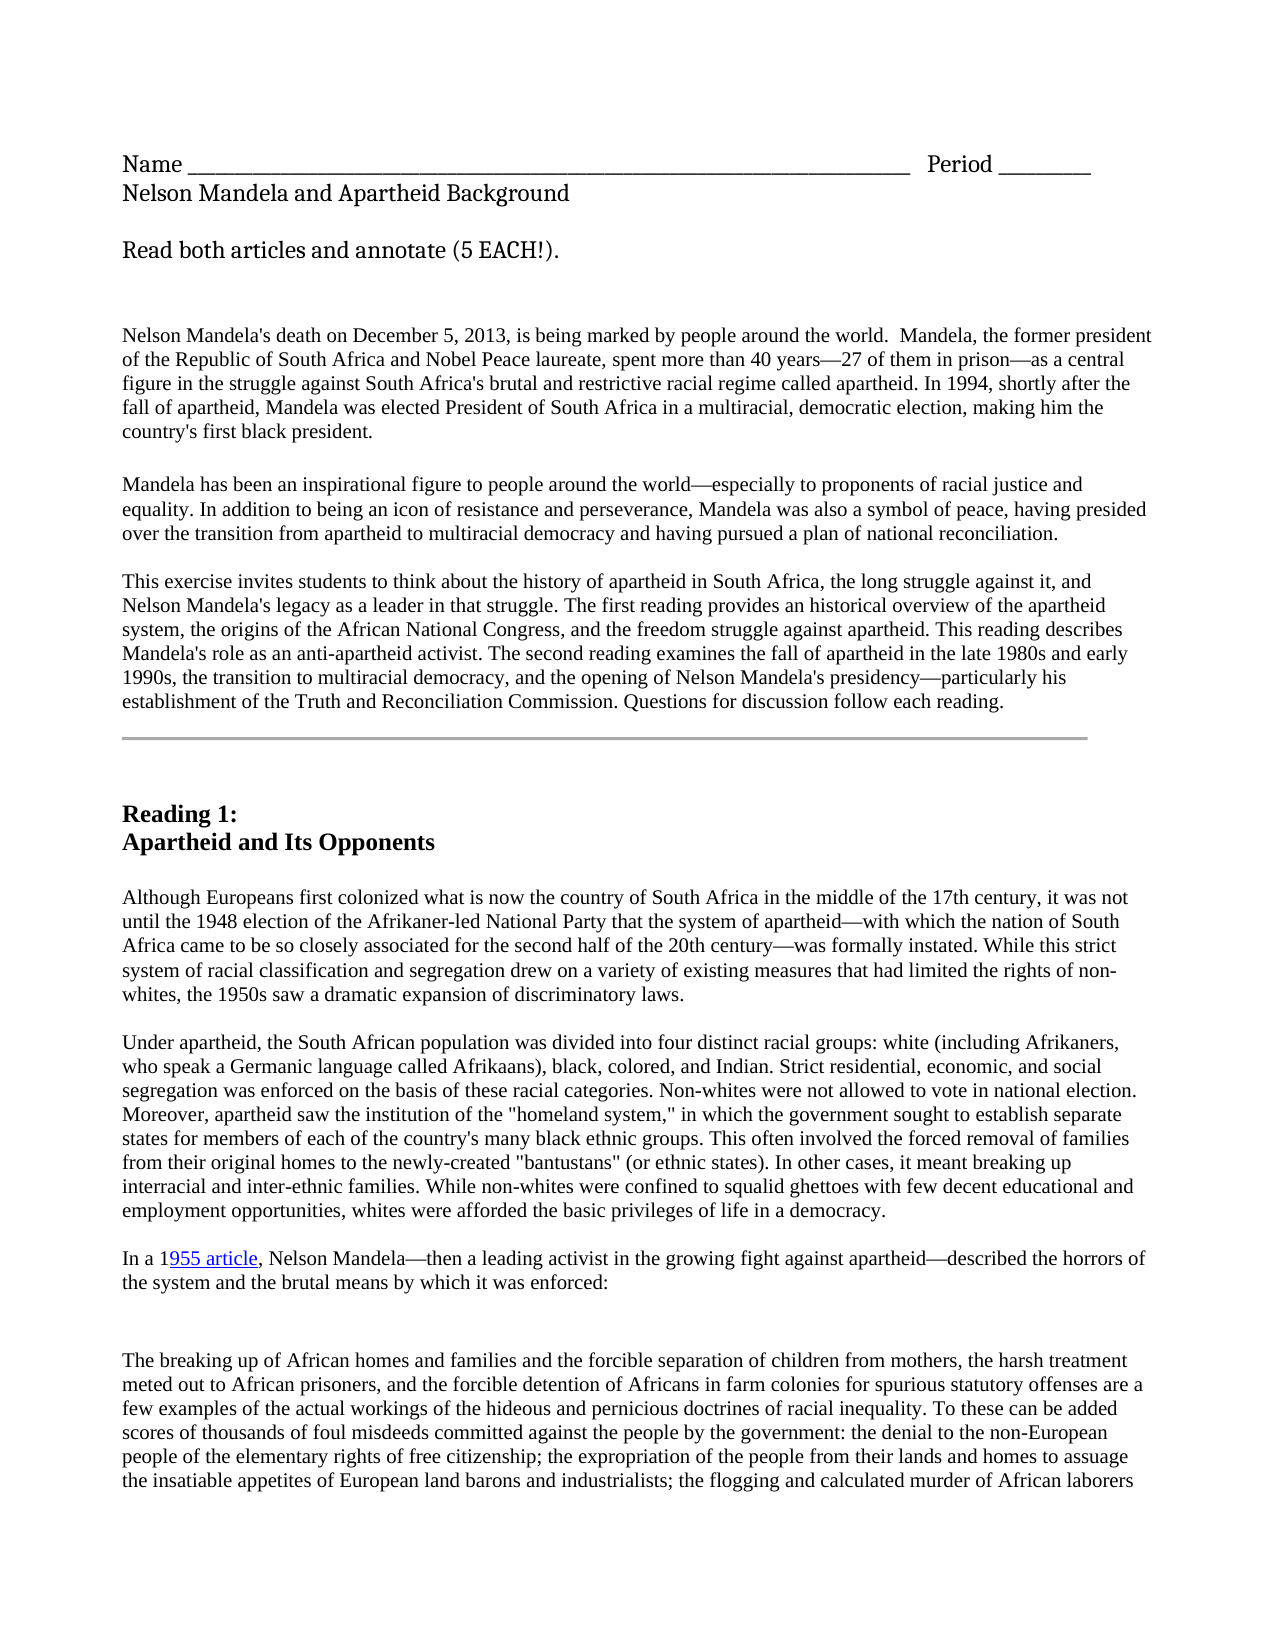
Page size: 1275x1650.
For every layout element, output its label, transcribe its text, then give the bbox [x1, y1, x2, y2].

text Although Europeans first colonized what is now the country of South Africa in the middle of the 17th century, it was not until the 1948 election of the Afrikaner-led National Party that the system of apartheid—with which the nation of South Africa came to be so closely associated for the second half of the 20th century—was formally instated. While this strict system of racial classification and segregation drew on a variety of existing measures that had limited the rights of non-whites, the 1950s saw a dramatic expansion of discriminatory laws. Under apartheid, the South African population was divided into four distinct racial groups: white (including Afrikaners, who speak a Germanic language called Afrikaans), black, colored, and Indian. Strict residential, economic, and social segregation was enforced on the basis of these racial categories. Non-whites were not allowed to vote in national election. Moreover, apartheid saw the institution of the "homeland system," in which the government sought to establish separate states for members of each of the country's many black ethnic groups. This often involved the forced removal of families from their original homes to the newly-created "bantustans" (or ethnic states). In other cases, it meant breaking up interracial and inter-ethnic families. While non-whites were confined to squalid ghettoes with few decent educational and employment opportunities, whites were afforded the basic privileges of life in a democracy. In a 1955 article, Nelson Mandela—then a leading activist in the growing fight against apartheid—described the horrors of the system and the brutal means by which it was enforced: [122, 885, 1153, 1318]
text Mandela has been an inspirational figure to people around the world—especially to proponents of racial justice and equality. In addition to being an icon of resistance and perseverance, Mandela was also a symbol of peace, having presided over the transition from apartheid to multiracial democracy and having pursued a plan of national reconciliation. This exercise invites students to think about the history of apartheid in South Africa, the long struggle against it, and Nelson Mandela's legacy as a leader in that struggle. The first reading provides an historical overview of the apartheid system, the origins of the African National Congress, and the freedom struggle against apartheid. This reading describes Mandela's role as an anti-apartheid activist. The second reading examines the fall of apartheid in the late 1980s and early 1990s, the transition to multiracial democracy, and the opening of Nelson Mandela's presidency—particularly his establishment of the Truth and Reconciliation Commission. Questions for discussion follow each reading. [122, 472, 1153, 769]
text Nelson Mandela and Apartheid Background [122, 179, 1153, 207]
text Read both articles and annotate (5 EACH!). [122, 236, 1153, 265]
text Reading 1: Apartheid and Its Opponents [122, 799, 1153, 856]
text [122, 1348, 1153, 1492]
text Nelson Mandela's death on December 5, 2013, is being marked by people around the world. Mandela, the former president of the Republic of South Africa and Nobel Peace laureate, spent more than 40 years—27 of them in prison—as a central figure in the struggle against South Africa's brutal and restrictive racial regime called apartheid. In 1994, shortly after the fall of apartheid, Mandela was elected President of South Africa in a multiracial, democratic election, making him the country's first black president. [122, 323, 1153, 443]
text Name ______________________________________________________________________________ Period __________ [122, 150, 1153, 179]
